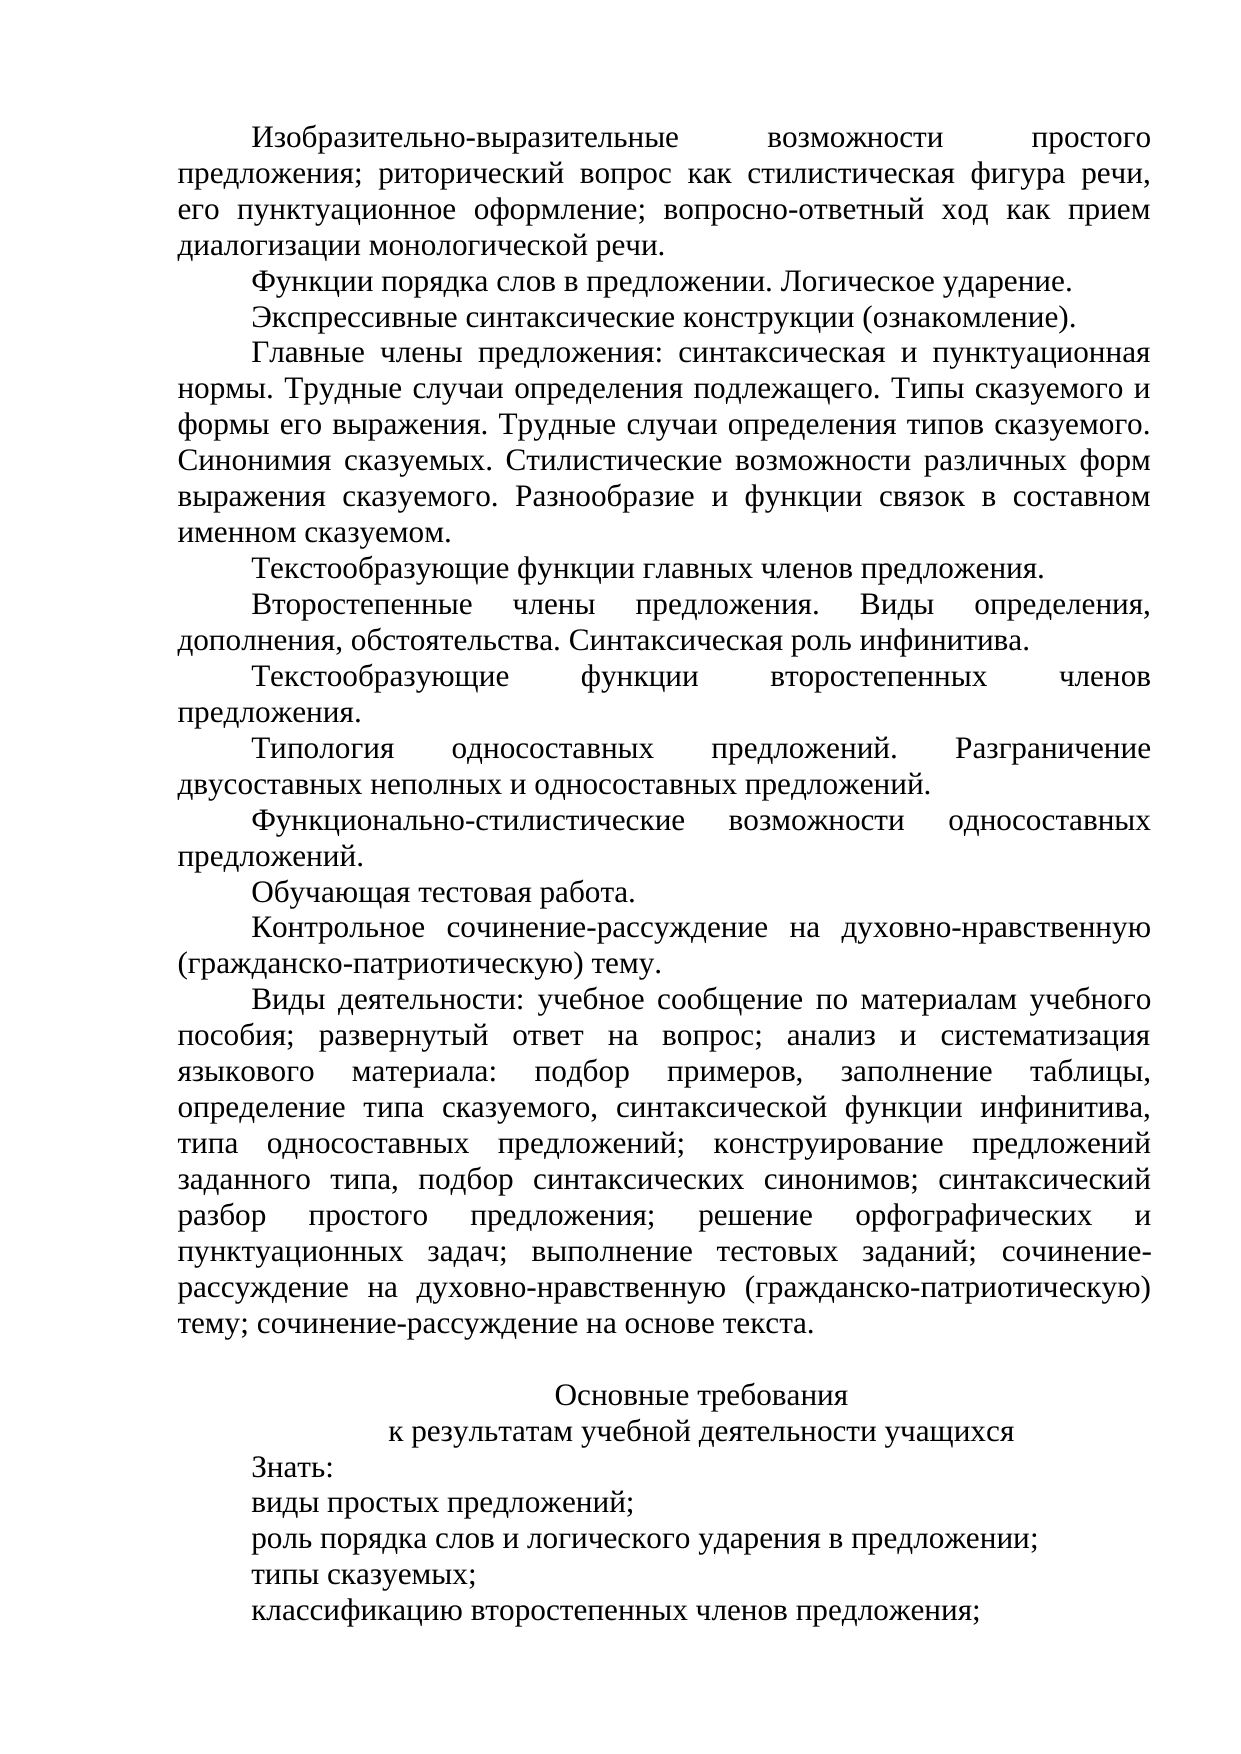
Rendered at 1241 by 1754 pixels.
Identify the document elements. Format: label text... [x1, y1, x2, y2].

text к результатам учебной деятельности учащихся [177, 1412, 1152, 1448]
text Текстообразующие функции главных членов предложения. [177, 549, 1152, 585]
text Контрольное сочинение-рассуждение на духовно-нравственную (гражданско-патриотическую) тему. [177, 909, 1152, 981]
text Виды деятельности: учебное сообщение по материалам учебного пособия; развернутый ответ на вопрос; анализ и систематизация языкового материала: подбор примеров, заполнение таблицы, определение типа сказуемого, синтаксической функции инфинитива, типа односоставных предложений; конструирование предложений заданного типа, подбор синтаксических синонимов; синтаксический разбор простого предложения; решение орфографических и пунктуационных задач; выполнение тестовых заданий; сочинение-рассуждение на духовно-нравственную (гражданско-патриотическую) тему; сочинение-рассуждение на основе текста. [177, 981, 1152, 1340]
text роль порядка слов и логического ударения в предложении; [177, 1520, 1152, 1556]
text Обучающая тестовая работа. [177, 873, 1152, 909]
text Основные требования [177, 1376, 1152, 1412]
text Главные члены предложения: синтаксическая и пунктуационная нормы. Трудные случаи определения подлежащего. Типы сказуемого и формы его выражения. Трудные случаи определения типов сказуемого. Синонимия сказуемых. Стилистические возможности различных форм выражения сказуемого. Разнообразие и функции связок в составном именном сказуемом. [177, 334, 1152, 549]
text Текстообразующие функции второстепенных членов предложения. [177, 657, 1152, 729]
text виды простых предложений; [177, 1484, 1152, 1520]
text Изобразительно-выразительные возможности простого предложения; риторический вопрос как стилистическая фигура речи, его пунктуационное оформление; вопросно-ответный ход как прием диалогизации монологической речи. [177, 118, 1152, 262]
text Функционально-стилистические возможности односоставных предложений. [177, 801, 1152, 873]
text Второстепенные члены предложения. Виды определения, дополнения, обстоятельства. Синтаксическая роль инфинитива. [177, 585, 1152, 657]
text классификацию второстепенных членов предложения; [177, 1592, 1152, 1627]
text Знать: [177, 1448, 1152, 1484]
text Функции порядка слов в предложении. Логическое ударение. [177, 262, 1152, 298]
text Экспрессивные синтаксические конструкции (ознакомление). [177, 298, 1152, 334]
text типы сказуемых; [177, 1556, 1152, 1592]
text Типология односоставных предложений. Разграничение двусоставных неполных и односоставных предложений. [177, 729, 1152, 801]
